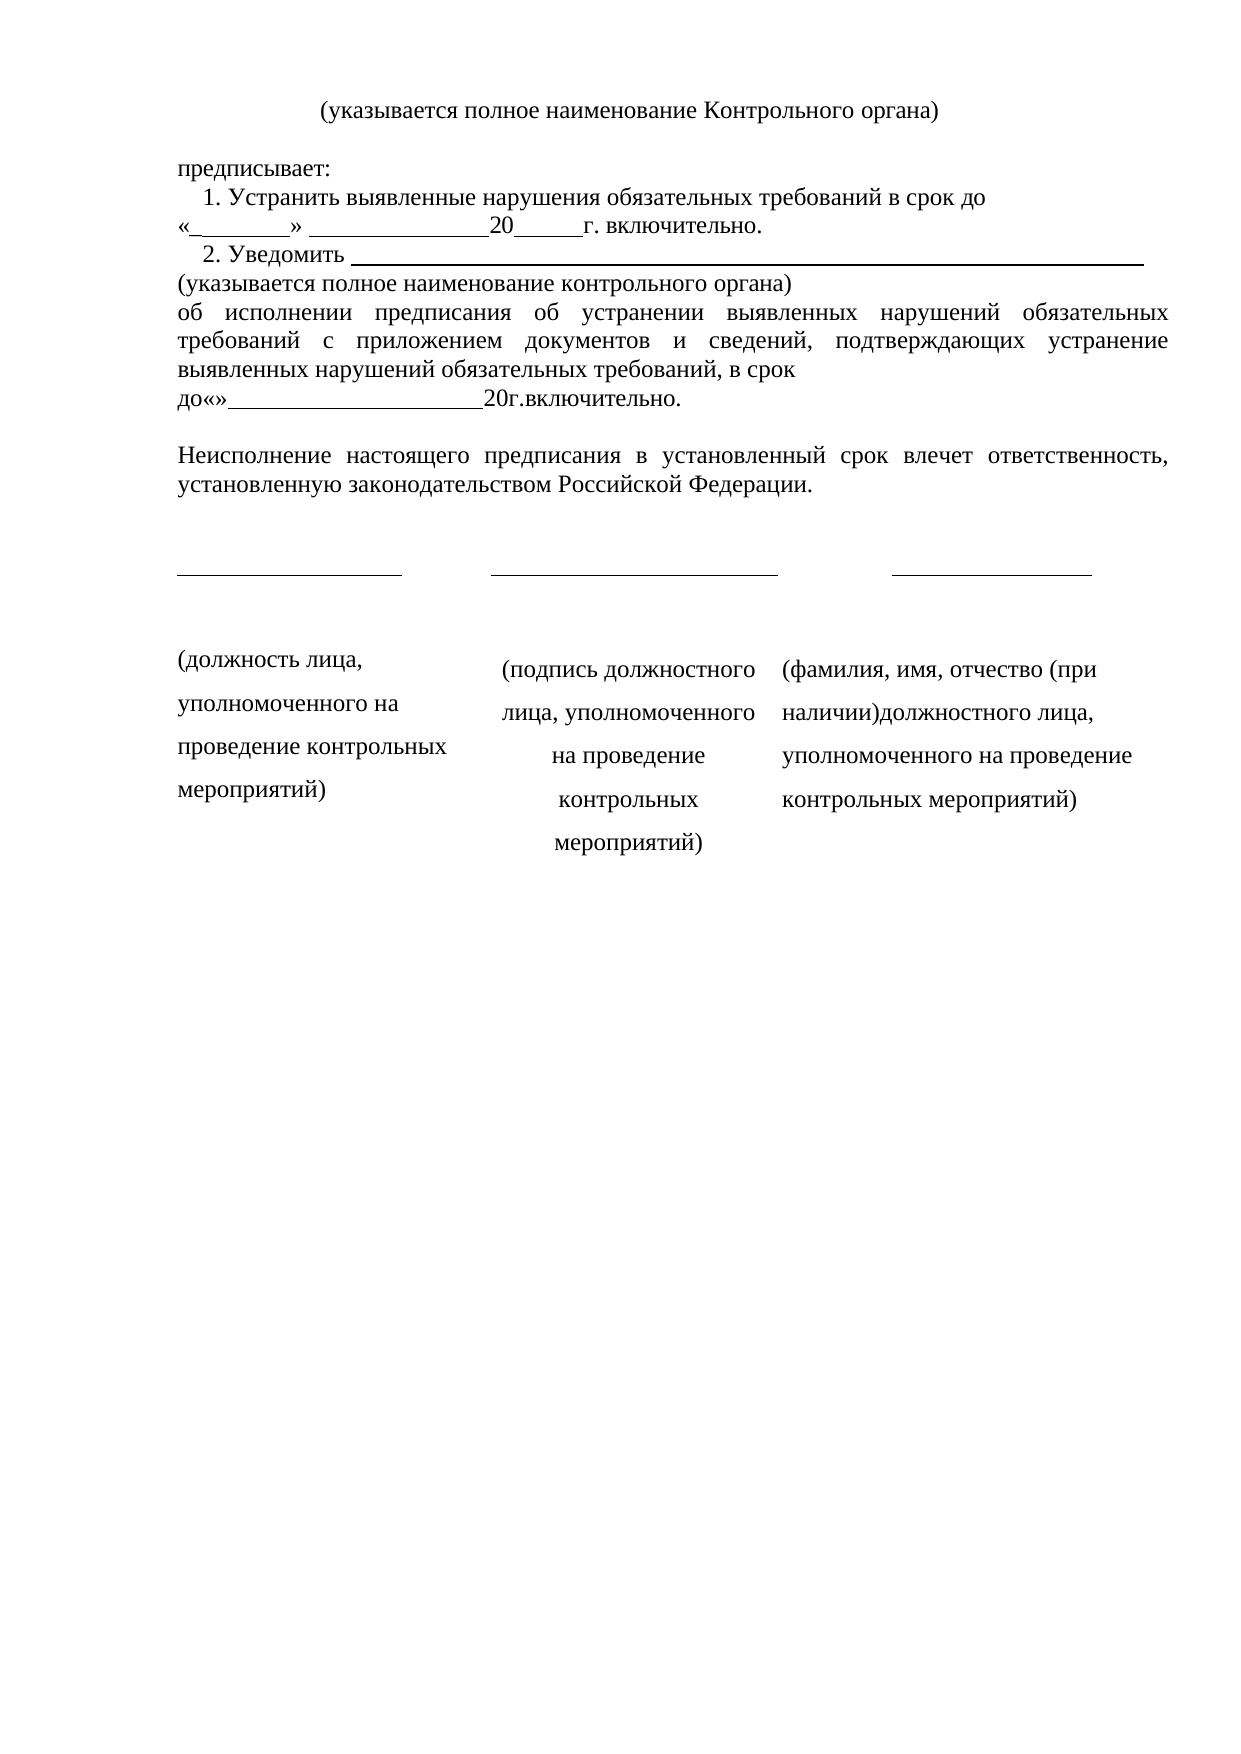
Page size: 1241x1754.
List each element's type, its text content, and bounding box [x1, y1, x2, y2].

text «_ » 20 г. включительно. [177, 211, 1181, 239]
list Уведомить [202, 239, 1181, 268]
text (указывается полное наименование Контрольного органа) [177, 96, 1081, 124]
text предписывает: [177, 153, 1181, 182]
text об исполнении предписания об устранении выявленных нарушений обязательных требований с приложением документов и сведений, подтверждающих устранение выявленных нарушений обязательных требований, в срок [177, 297, 1169, 383]
text (должность лица, уполномоченного на проведение контрольных мероприятий) [177, 644, 464, 803]
text (указывается полное наименование контрольного органа) [177, 268, 1181, 297]
list Устранить выявленные нарушения обязательных требований в срок до [202, 182, 1181, 211]
text (подпись должностного лица, уполномоченного на проведение контрольных мероприятий) [499, 654, 758, 856]
text (фамилия, имя, отчество (при наличии)должностного лица, уполномоченного на проведение контрольных мероприятий) [782, 654, 1181, 812]
text до«» 20г.включительно. [177, 383, 1181, 412]
text Неисполнение настоящего предписания в установленный срок влечет ответственность, установленную законодательством Российской Федерации. [177, 441, 1169, 498]
